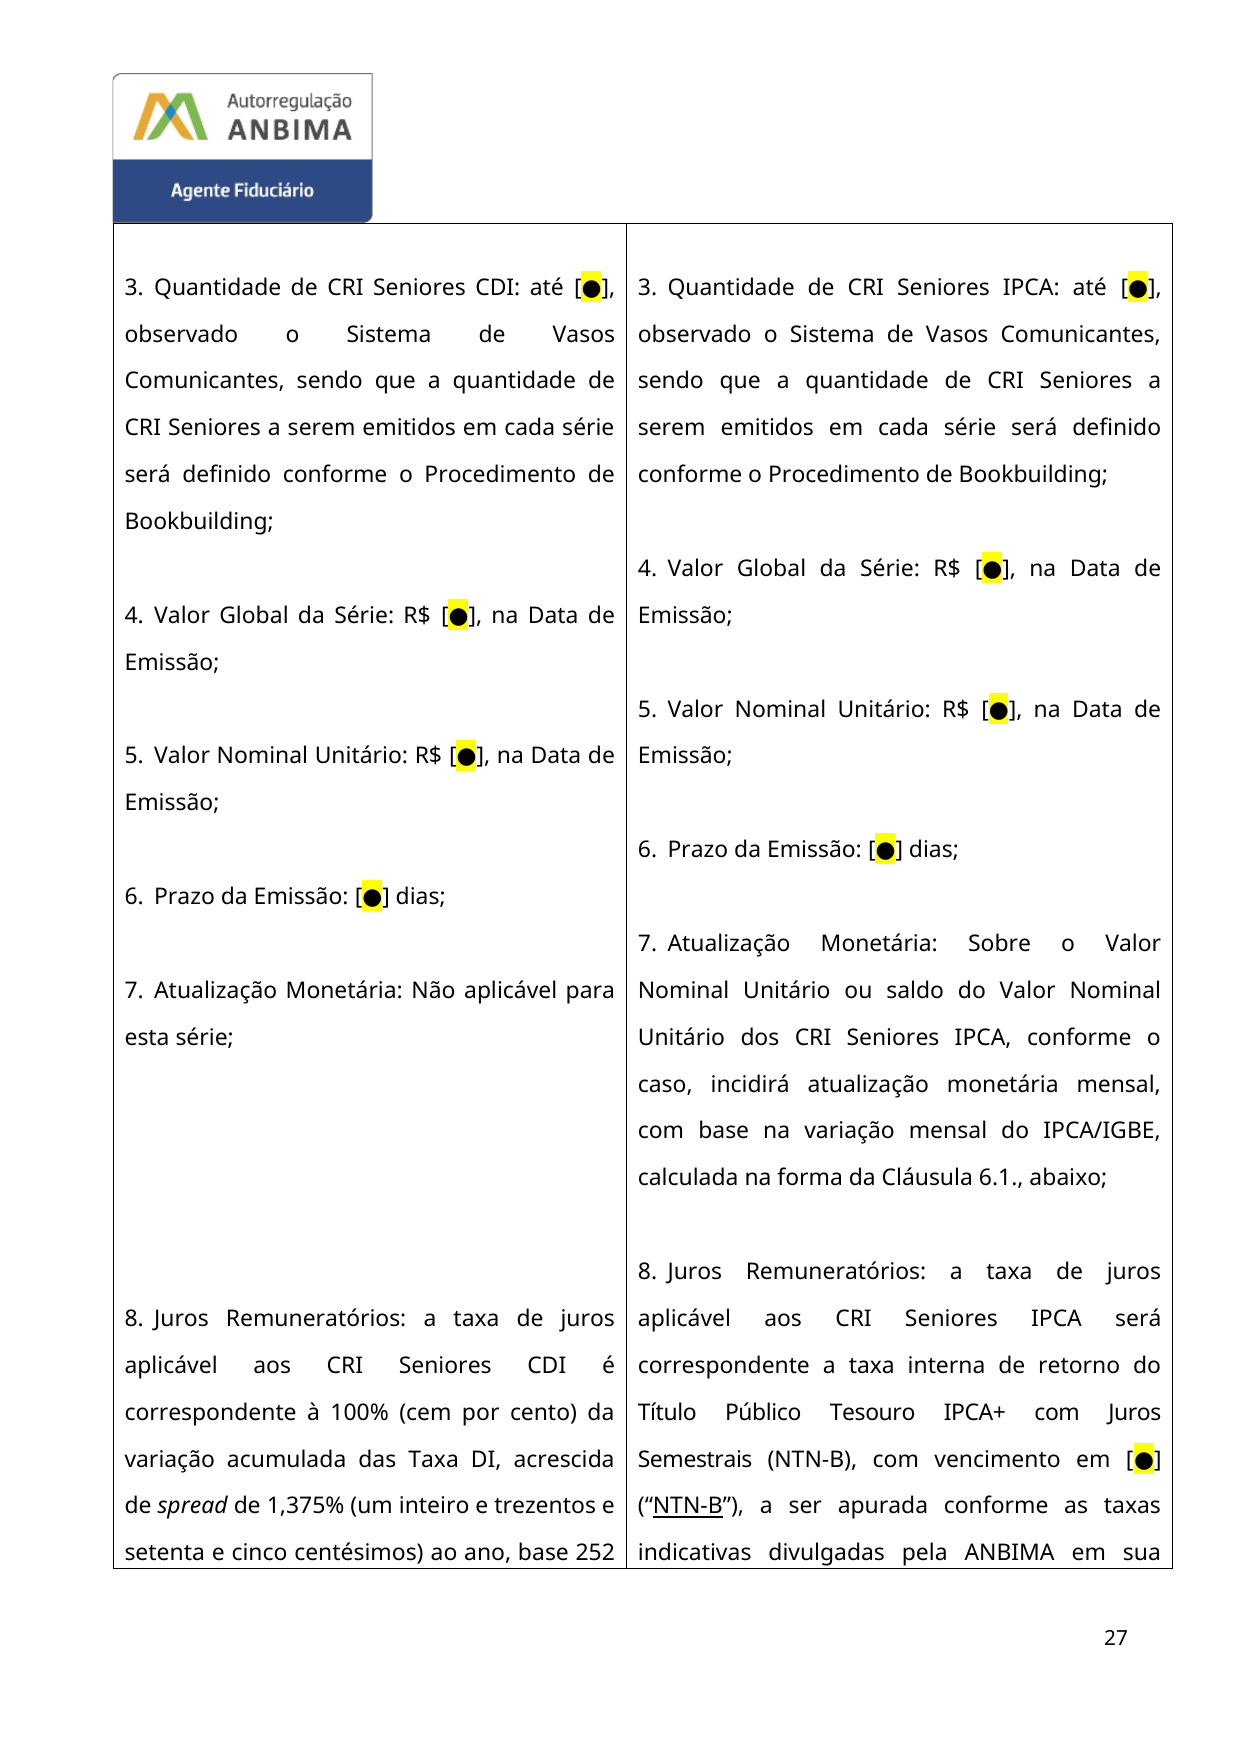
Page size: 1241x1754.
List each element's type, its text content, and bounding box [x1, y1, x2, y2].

picture [112, 73, 373, 223]
